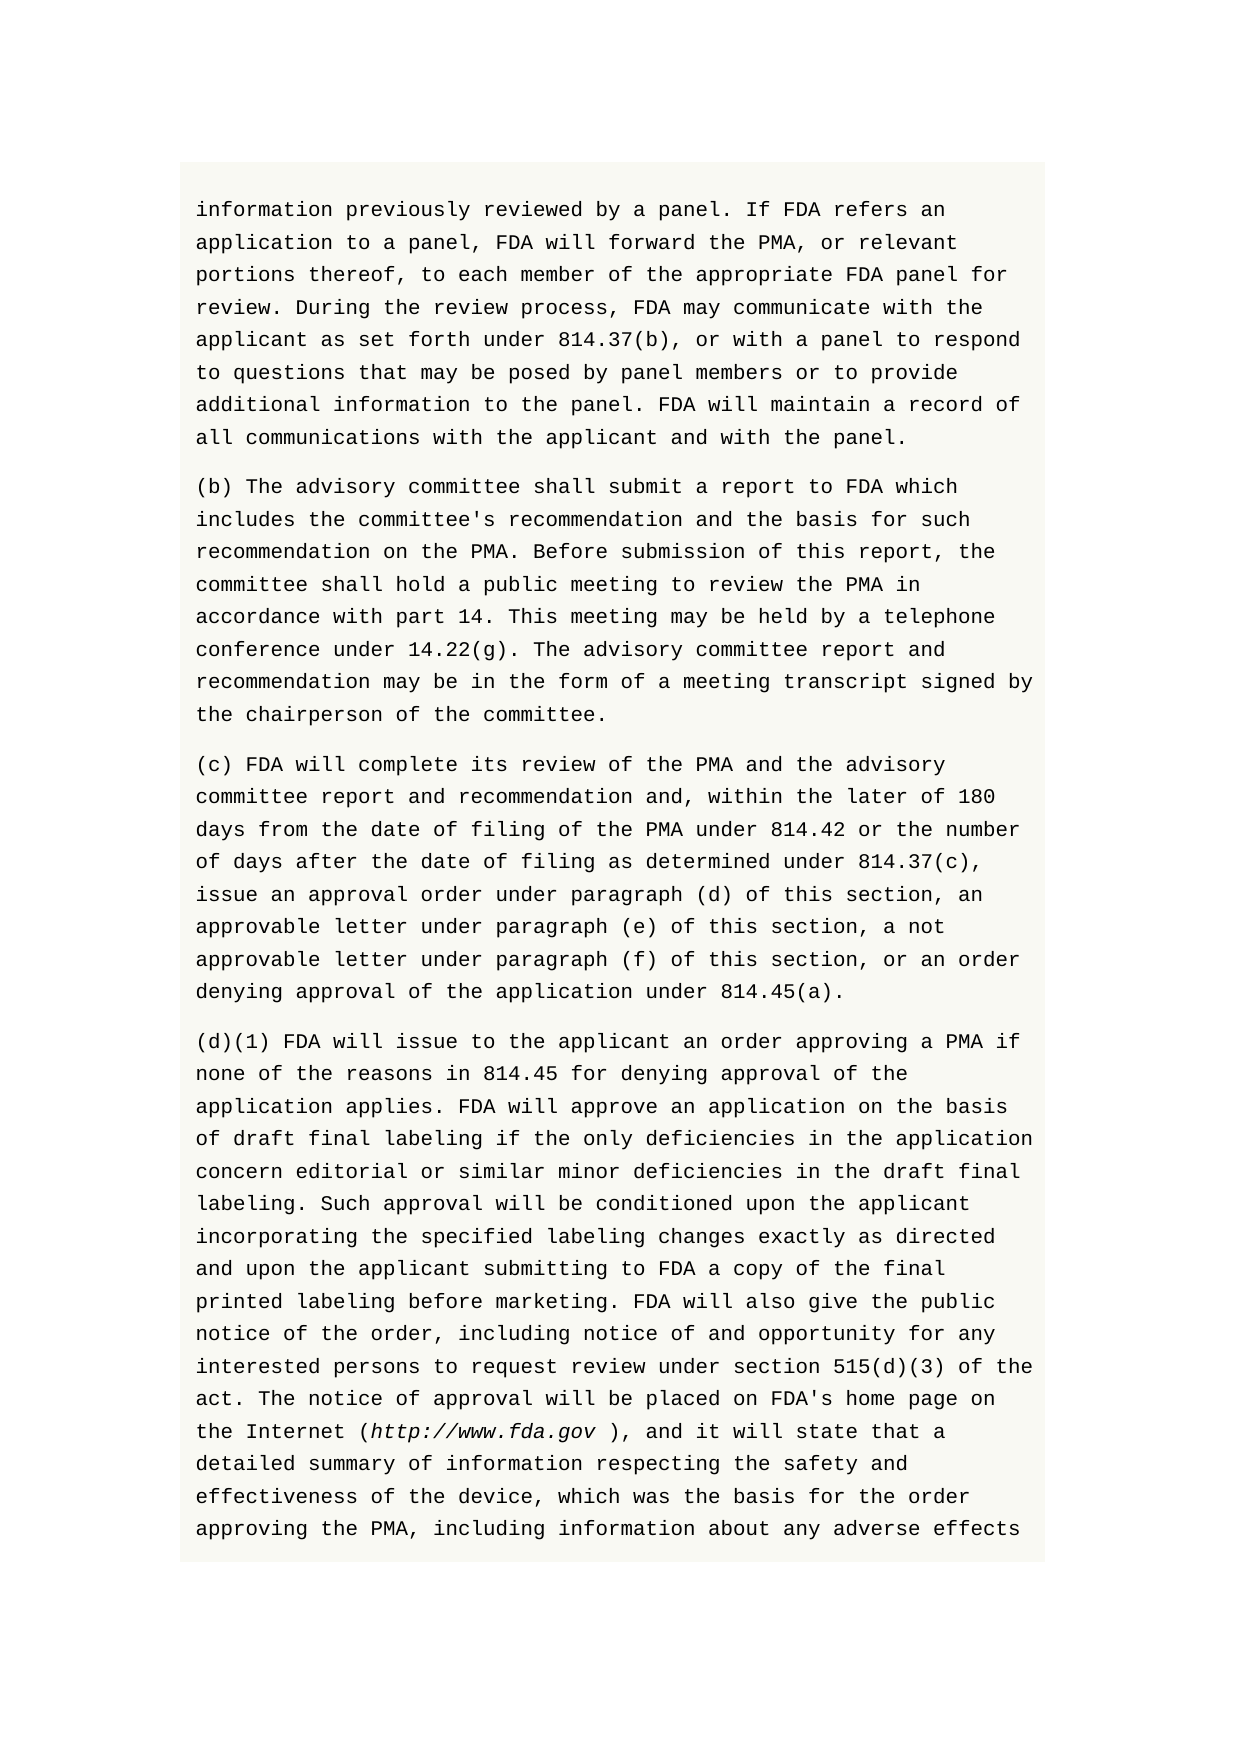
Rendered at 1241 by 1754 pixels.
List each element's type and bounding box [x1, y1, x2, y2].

table_cell [180, 162, 1045, 1562]
